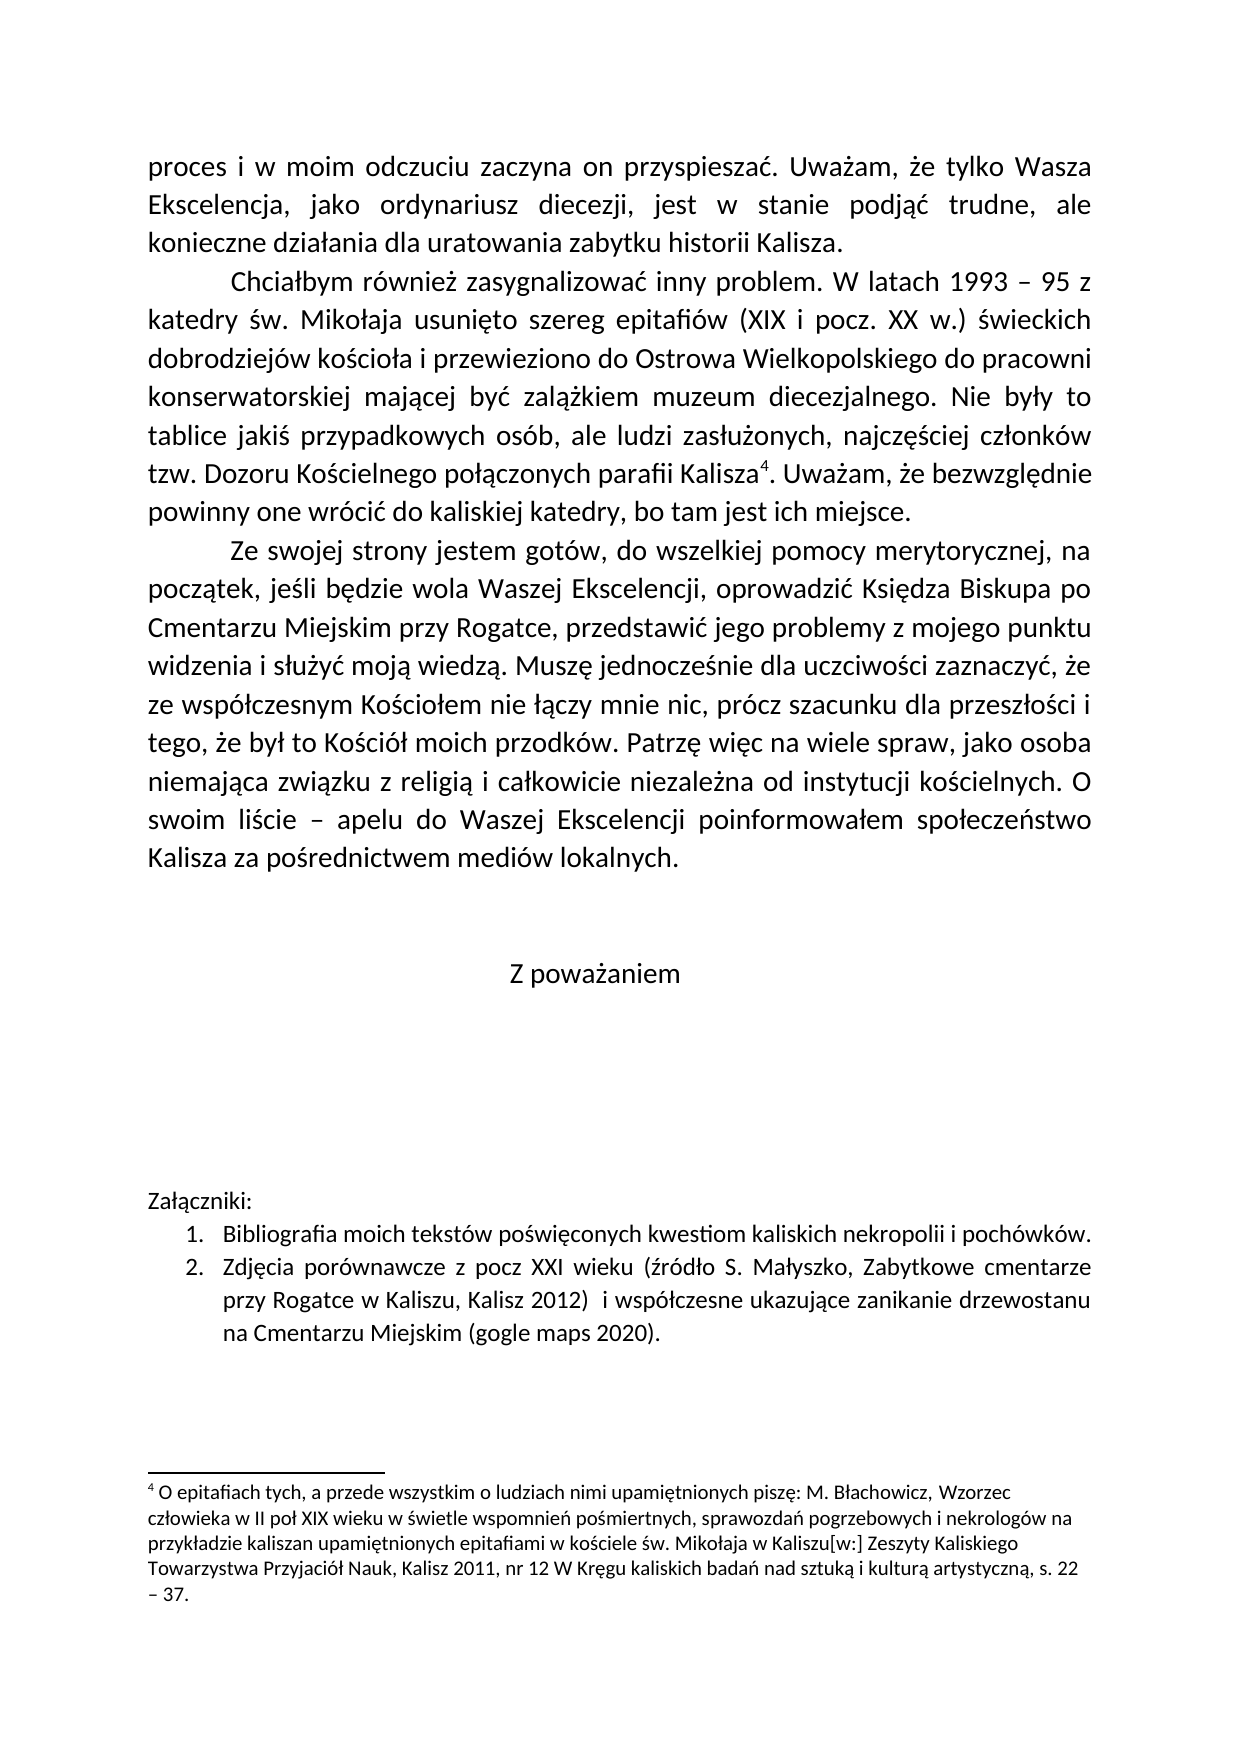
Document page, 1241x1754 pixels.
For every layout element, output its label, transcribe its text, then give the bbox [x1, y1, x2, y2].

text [148, 148, 1093, 260]
list Bibliografia moich tekstów poświęconych kwestiom kaliskich nekropolii i pochówków. [185, 1218, 1093, 1249]
text Chciałbym również zasygnalizować inny problem. W latach 1993 – 95 z katedry św. Mikołaja usunięto szereg epitafiów (XIX i pocz. XX w.) świeckich dobrodziejów kościoła i przewieziono do Ostrowa Wielkopolskiego do pracowni konserwatorskiej mającej być zalążkiem muzeum diecezjalnego. Nie były to tablice jakiś przypadkowych osób, ale ludzi zasłużonych, najczęściej członków tzw. Dozoru Kościelnego połączonych parafii Kalisza. Uważam, że bezwzględnie powinny one wrócić do kaliskiej katedry, bo tam jest ich miejsce. [148, 263, 1093, 529]
text Z poważaniem [148, 955, 1093, 990]
list Zdjęcia porównawcze z pocz XXI wieku (źródło S. Małyszko, Zabytkowe cmentarze przy Rogatce w Kaliszu, Kalisz 2012) i współczesne ukazujące zanikanie drzewostanu na Cmentarzu Miejskim (gogle maps 2020). [185, 1251, 1093, 1348]
text Ze swojej strony jestem gotów, do wszelkiej pomocy merytorycznej, na początek, jeśli będzie wola Waszej Ekscelencji, oprowadzić Księdza Biskupa po Cmentarzu Miejskim przy Rogatce, przedstawić jego problemy z mojego punktu widzenia i służyć moją wiedzą. Muszę jednocześnie dla uczciwości zaznaczyć, że ze współczesnym Kościołem nie łączy mnie nic, prócz szacunku dla przeszłości i tego, że był to Kościół moich przodków. Patrzę więc na wiele spraw, jako osoba niemająca związku z religią i całkowicie niezależna od instytucji kościelnych. O swoim liście – apelu do Waszej Ekscelencji poinformowałem społeczeństwo Kalisza za pośrednictwem mediów lokalnych. [148, 532, 1093, 875]
text Załączniki: [148, 1185, 1093, 1216]
